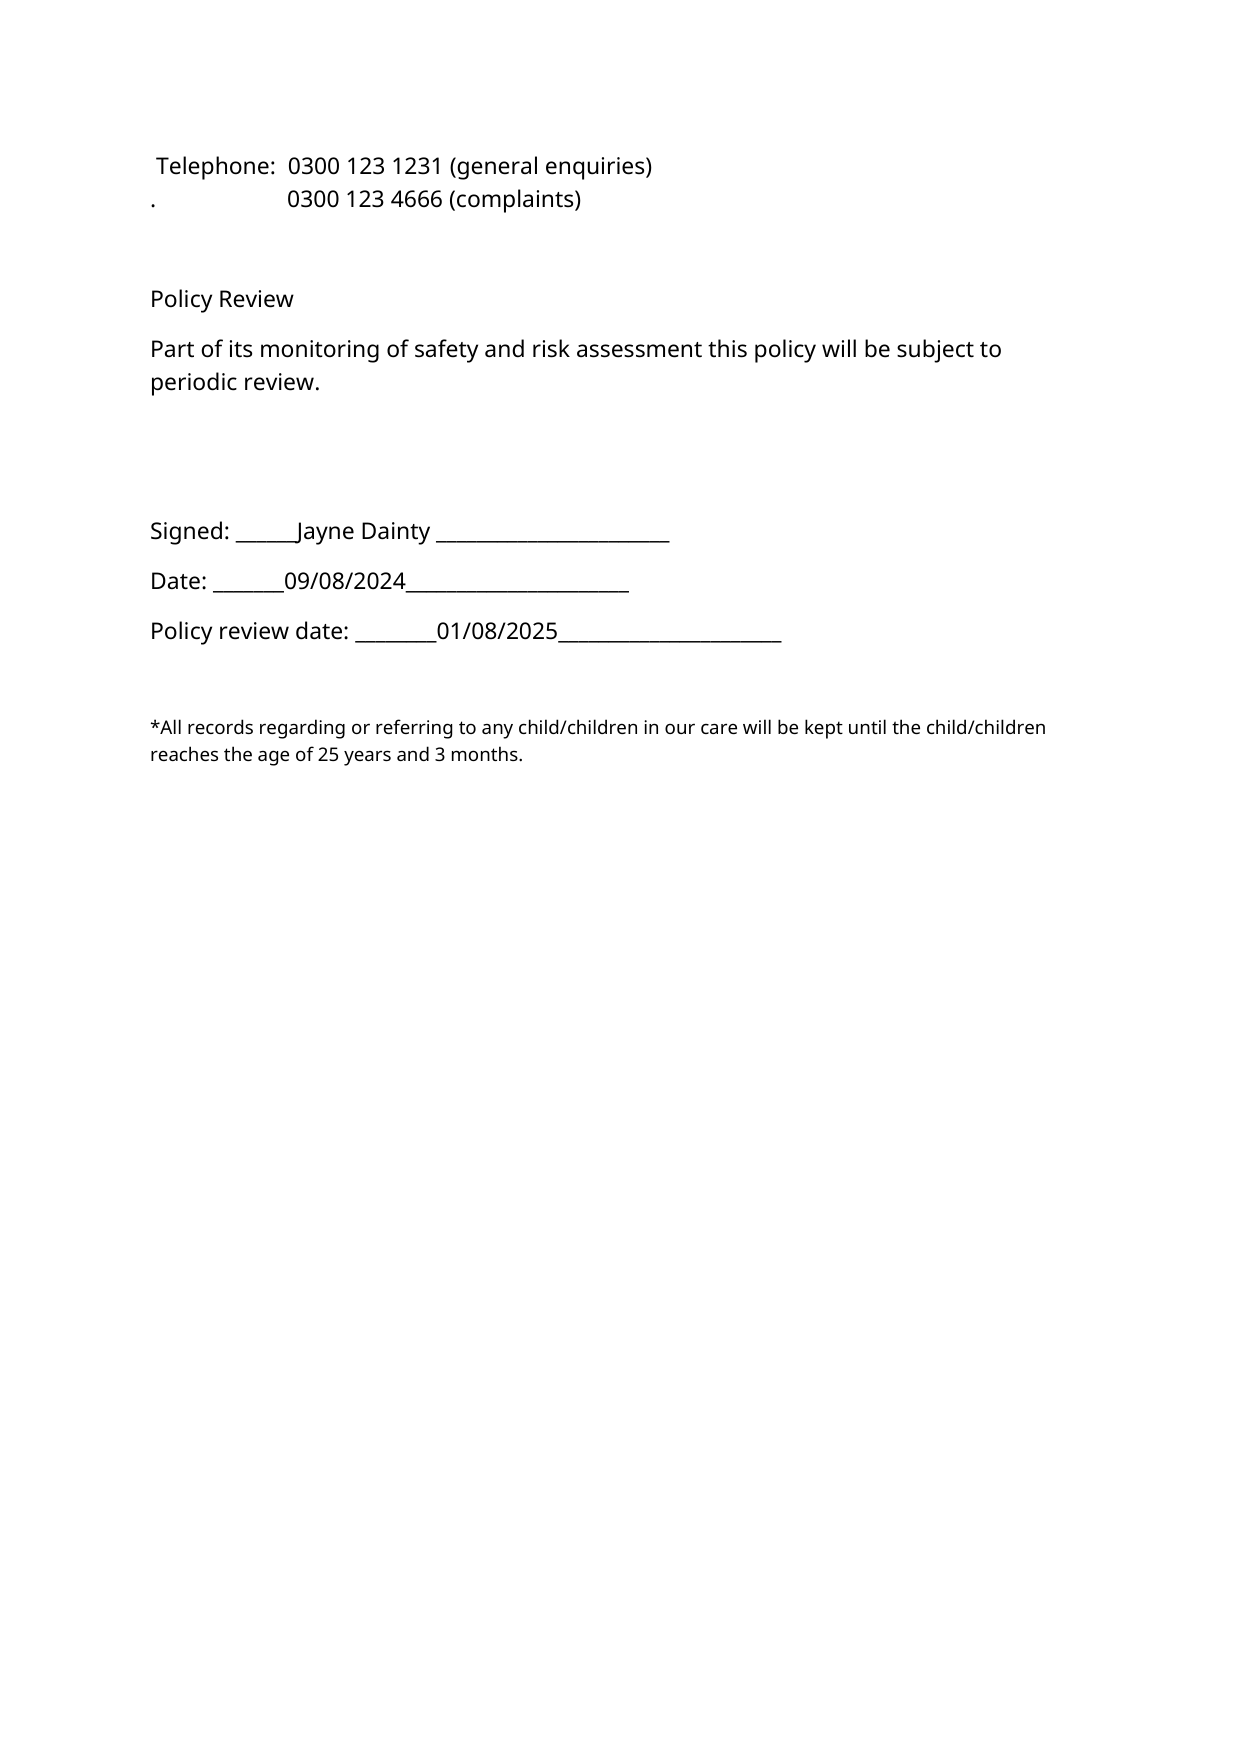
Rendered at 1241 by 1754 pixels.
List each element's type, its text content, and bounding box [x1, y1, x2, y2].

text Date: _______09/08/2024______________________ [150, 565, 1090, 596]
text Policy review date: ________01/08/2025______________________ [150, 614, 1090, 646]
text Signed: ______Jayne Dainty _______________________ [150, 515, 1090, 546]
text *All records regarding or referring to any child/children in our care will be kept until the child/children reaches the age of 25 years and 3 months. [150, 714, 1090, 767]
text Part of its monitoring of safety and risk assessment this policy will be subject to periodic review. [150, 332, 1090, 397]
text Telephone: 0300 123 1231 (general enquiries) . 0300 123 4666 (complaints) [150, 150, 1090, 214]
text Policy Review [150, 283, 1090, 314]
